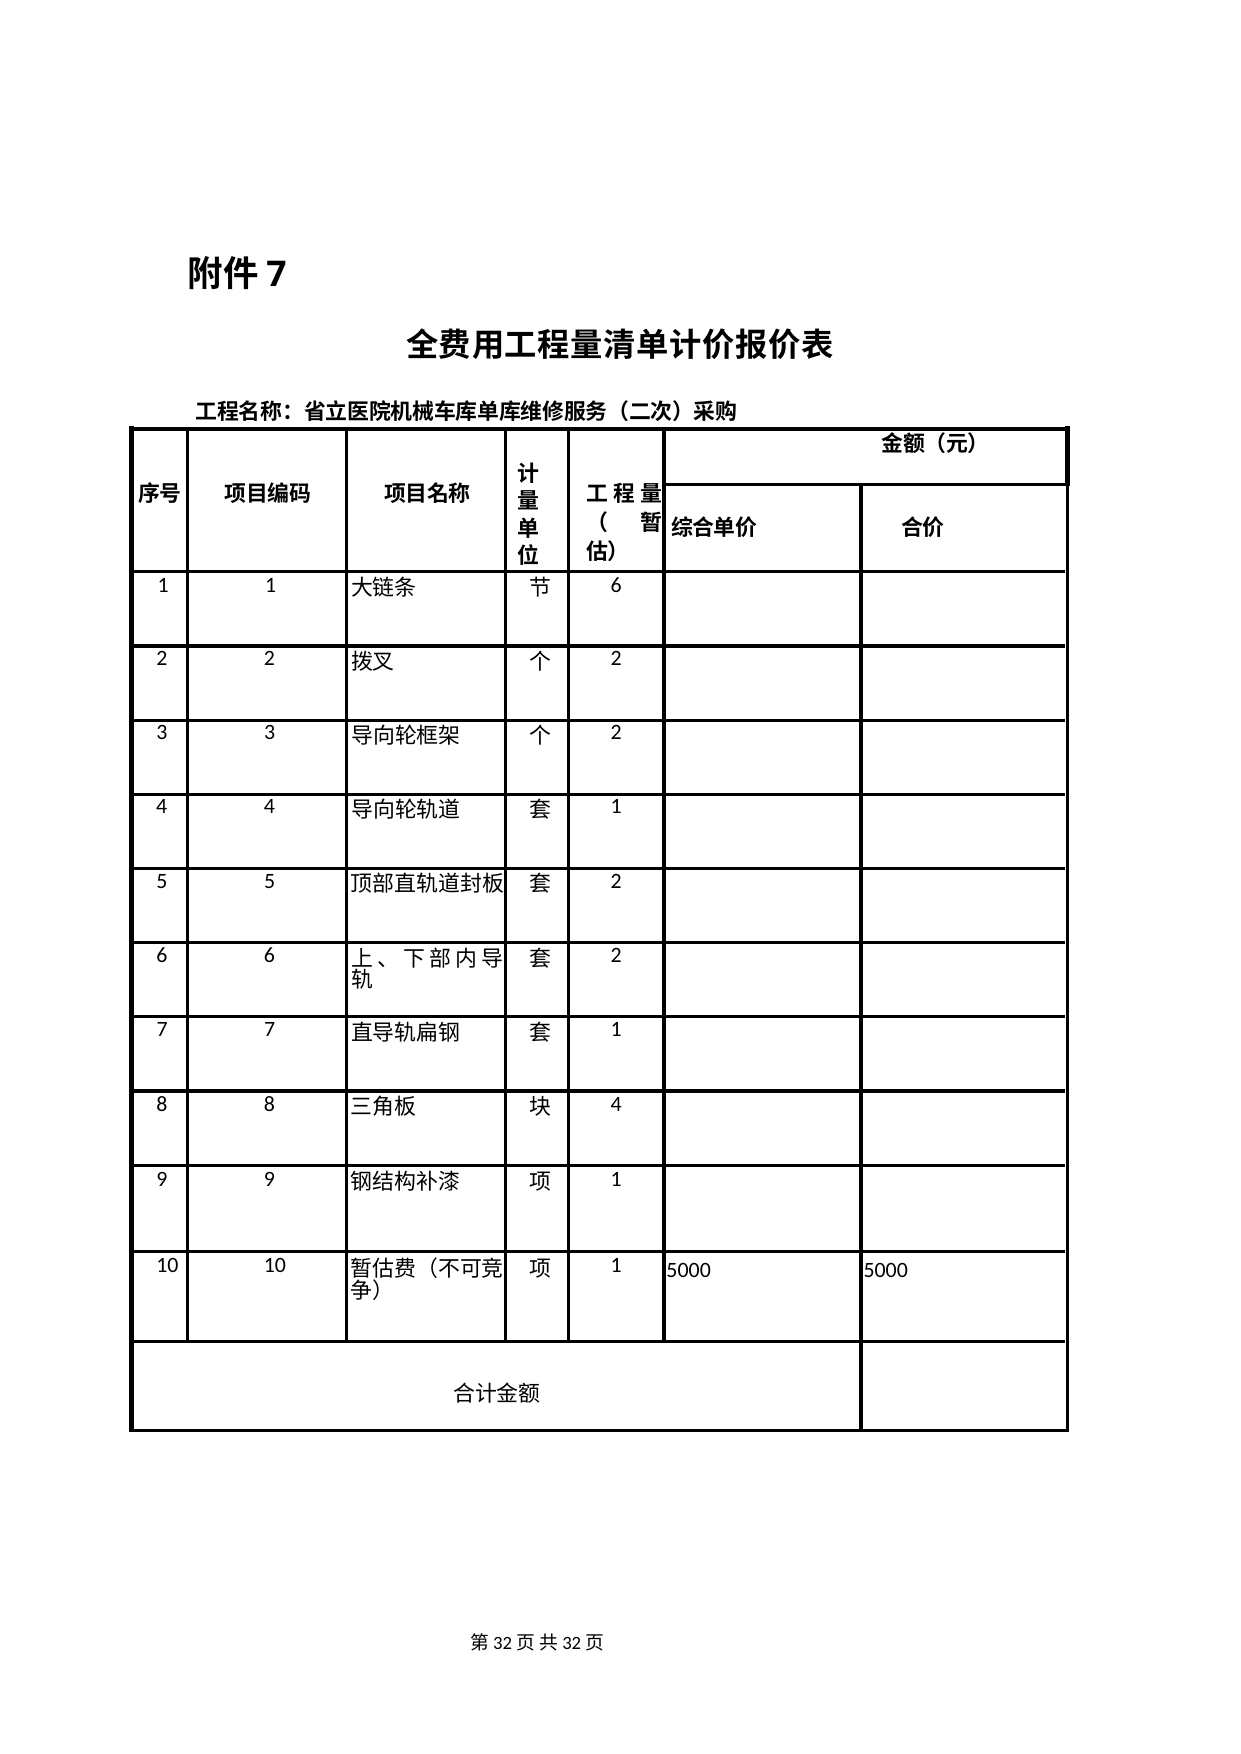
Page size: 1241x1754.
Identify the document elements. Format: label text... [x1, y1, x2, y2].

table_header 项目编码 [189, 431, 345, 570]
table_header 金额（元） [666, 431, 1065, 483]
text 全费用工程量清单计价报价表 [187, 310, 1053, 375]
table_cell 7 [189, 1018, 345, 1089]
table_cell 10 [189, 1253, 345, 1339]
table_cell 块 [507, 1093, 567, 1164]
table_cell 顶部直轨道封板 [348, 870, 504, 941]
table_cell 个 [507, 648, 567, 718]
table_cell 节 [507, 573, 567, 644]
table_cell 6 [134, 944, 186, 1015]
table_cell 2 [570, 944, 662, 1015]
table_cell 导向轮轨道 [348, 796, 504, 867]
table_cell [863, 1340, 1066, 1429]
text 工程名称：省立医院机械车库单库维修服务（二次）采购 [195, 394, 1053, 426]
table_cell [863, 1089, 1066, 1164]
table_cell 9 [189, 1167, 345, 1250]
table_cell 1 [570, 1253, 662, 1339]
table_cell 钢结构补漆 [348, 1167, 504, 1250]
table_cell 2 [570, 870, 662, 941]
table_cell [666, 1018, 859, 1089]
table_cell 10 [134, 1253, 186, 1339]
table_cell 合价 [863, 486, 1066, 570]
table_cell 1 [134, 573, 186, 644]
table_cell 三角板 [348, 1093, 504, 1164]
table_cell 4 [134, 796, 186, 867]
table_cell [863, 867, 1066, 941]
table_cell 2 [570, 722, 662, 793]
table_cell 导向轮框架 [348, 722, 504, 793]
table_cell 拨叉 [348, 648, 504, 718]
table_cell 7 [134, 1018, 186, 1089]
table_cell 3 [134, 722, 186, 793]
table_cell 项 [507, 1253, 567, 1339]
table_cell 1 [570, 796, 662, 867]
table_cell 套 [507, 796, 567, 867]
table_cell [666, 648, 859, 718]
table_cell 2 [134, 648, 186, 718]
table_cell 8 [189, 1093, 345, 1164]
table_cell [666, 1167, 859, 1250]
table_cell [863, 941, 1066, 1015]
table_cell [666, 944, 859, 1015]
table_cell 9 [134, 1167, 186, 1250]
table_cell [666, 722, 859, 793]
table_cell 大链条 [348, 573, 504, 644]
table_cell 1 [189, 573, 345, 644]
table_cell [863, 570, 1066, 644]
table_cell [666, 870, 859, 941]
table_cell 6 [189, 944, 345, 1015]
table_cell 套 [507, 1018, 567, 1089]
table_header 序号 [134, 431, 186, 570]
table_cell 项 [507, 1167, 567, 1250]
text 附件7 [187, 238, 1053, 303]
table_cell [863, 719, 1066, 793]
table_cell 个 [507, 722, 567, 793]
table_cell 5 [189, 870, 345, 941]
table_cell [863, 1164, 1066, 1250]
table_cell 2 [570, 648, 662, 718]
table_cell 上、下部内导轨 [348, 944, 504, 1015]
table_cell 直导轨扁钢 [348, 1018, 504, 1089]
table_cell 套 [507, 944, 567, 1015]
table_cell 4 [570, 1093, 662, 1164]
table_header 工程量（暂估） [570, 431, 662, 570]
table_cell [666, 573, 859, 644]
table_cell 4 [189, 796, 345, 867]
table_cell 5000 [863, 1250, 1066, 1339]
table_cell 2 [189, 648, 345, 718]
table_cell [863, 1015, 1066, 1089]
table_cell 暂估费（不可竞争） [348, 1253, 504, 1339]
table_cell 8 [134, 1093, 186, 1164]
table_cell 5000 [666, 1253, 859, 1339]
table_cell 综合单价 [666, 486, 859, 570]
table_cell 5 [134, 870, 186, 941]
table_cell [863, 793, 1066, 867]
table_cell 合计金额 [134, 1343, 859, 1429]
table_cell [863, 644, 1066, 718]
table_header 计量 单位 [507, 431, 567, 570]
table_cell 3 [189, 722, 345, 793]
table_cell [666, 1093, 859, 1164]
table_cell 1 [570, 1167, 662, 1250]
table_cell 1 [570, 1018, 662, 1089]
table_cell 6 [570, 573, 662, 644]
table_cell [666, 796, 859, 867]
table_cell 套 [507, 870, 567, 941]
table_header 项目名称 [348, 431, 504, 570]
